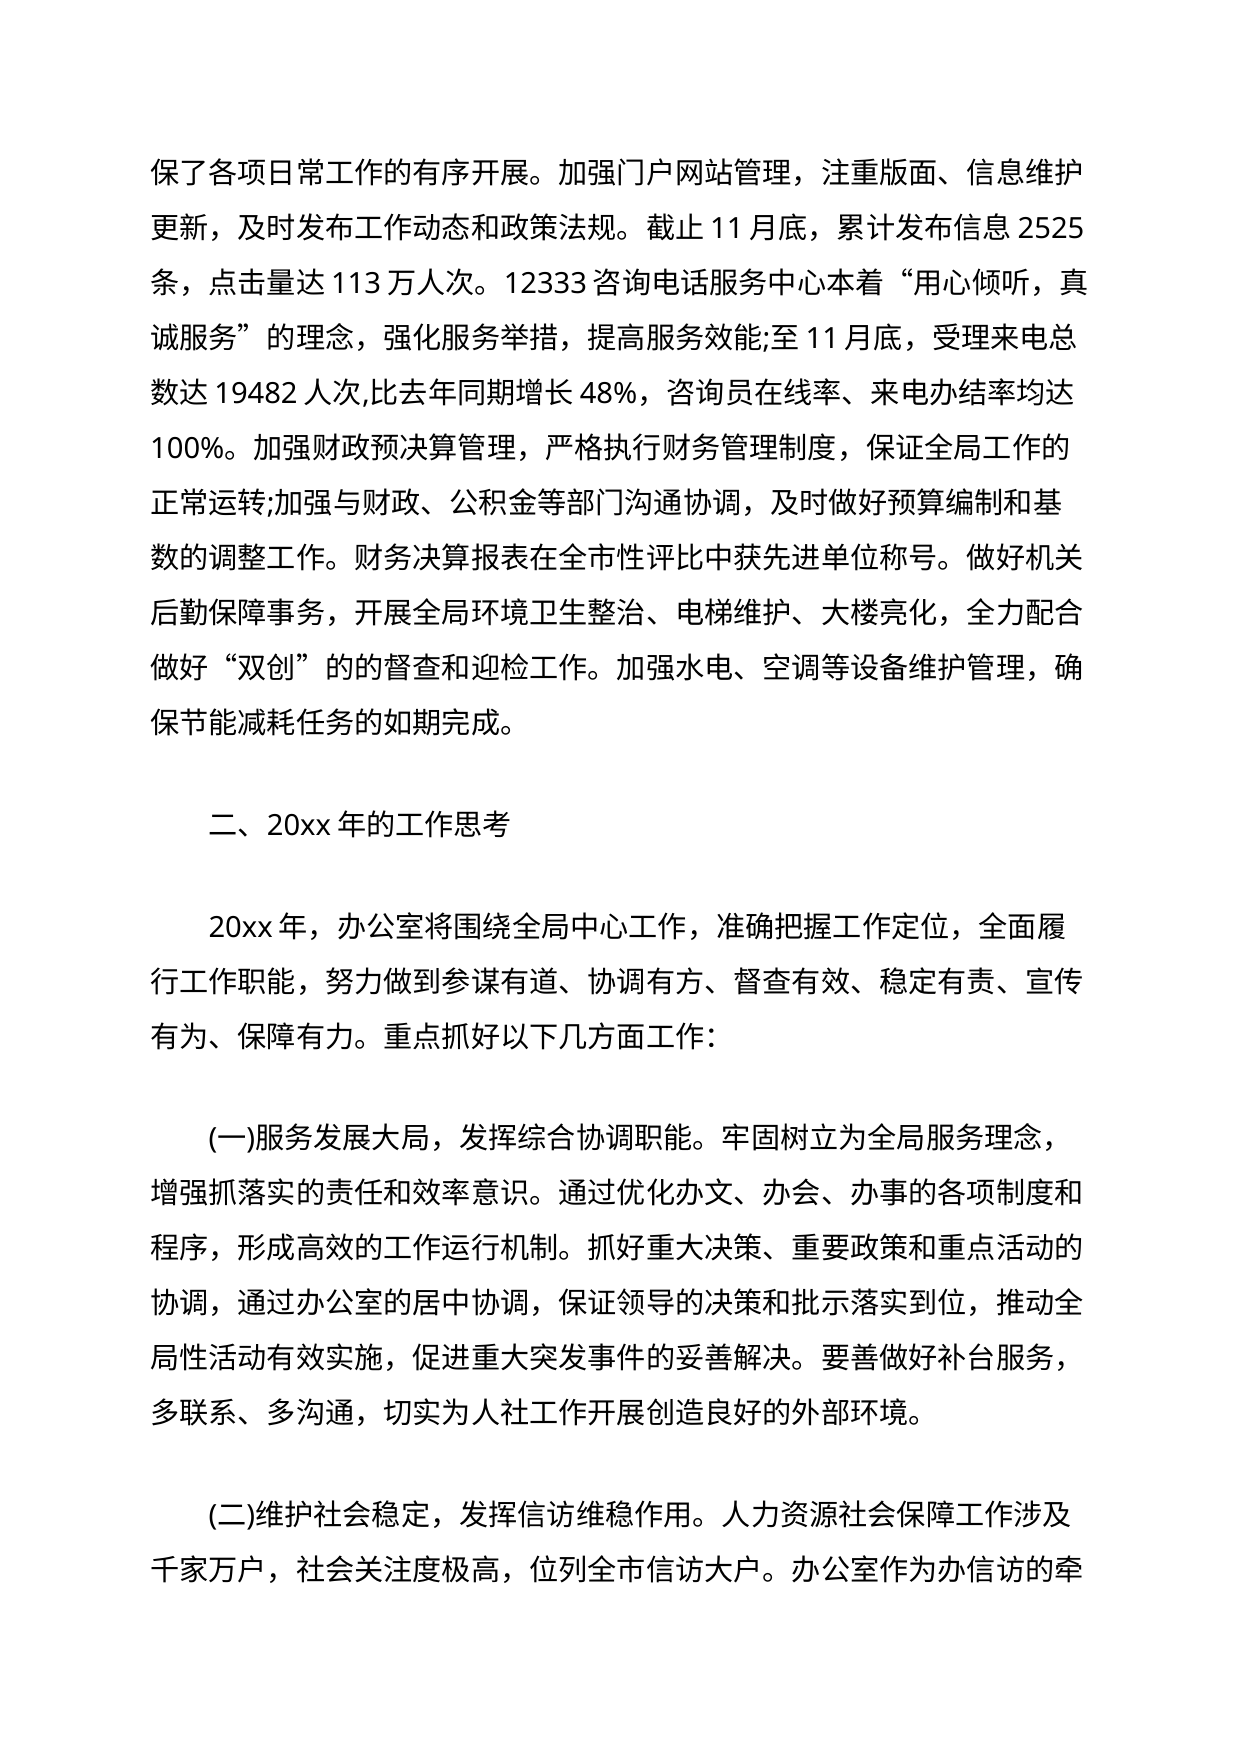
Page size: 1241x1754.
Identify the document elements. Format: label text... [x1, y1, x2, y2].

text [150, 150, 1090, 742]
text (一)服务发展大局，发挥综合协调职能。牢固树立为全局服务理念，增强抓落实的责任和效率意识。通过优化办文、办会、办事的各项制度和程序，形成高效的工作运行机制。抓好重大决策、重要政策和重点活动的协调，通过办公室的居中协调，保证领导的决策和批示落实到位，推动全局性活动有效实施，促进重大突发事件的妥善解决。要善做好补台服务，多联系、多沟通，切实为人社工作开展创造良好的外部环境。 [150, 1115, 1090, 1432]
text 二、20xx年的工作思考 [150, 801, 1090, 844]
text 20xx年，办公室将围绕全局中心工作，准确把握工作定位，全面履行工作职能，努力做到参谋有道、协调有方、督查有效、稳定有责、宣传有为、保障有力。重点抓好以下几方面工作： [150, 903, 1090, 1056]
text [150, 1491, 1090, 1589]
